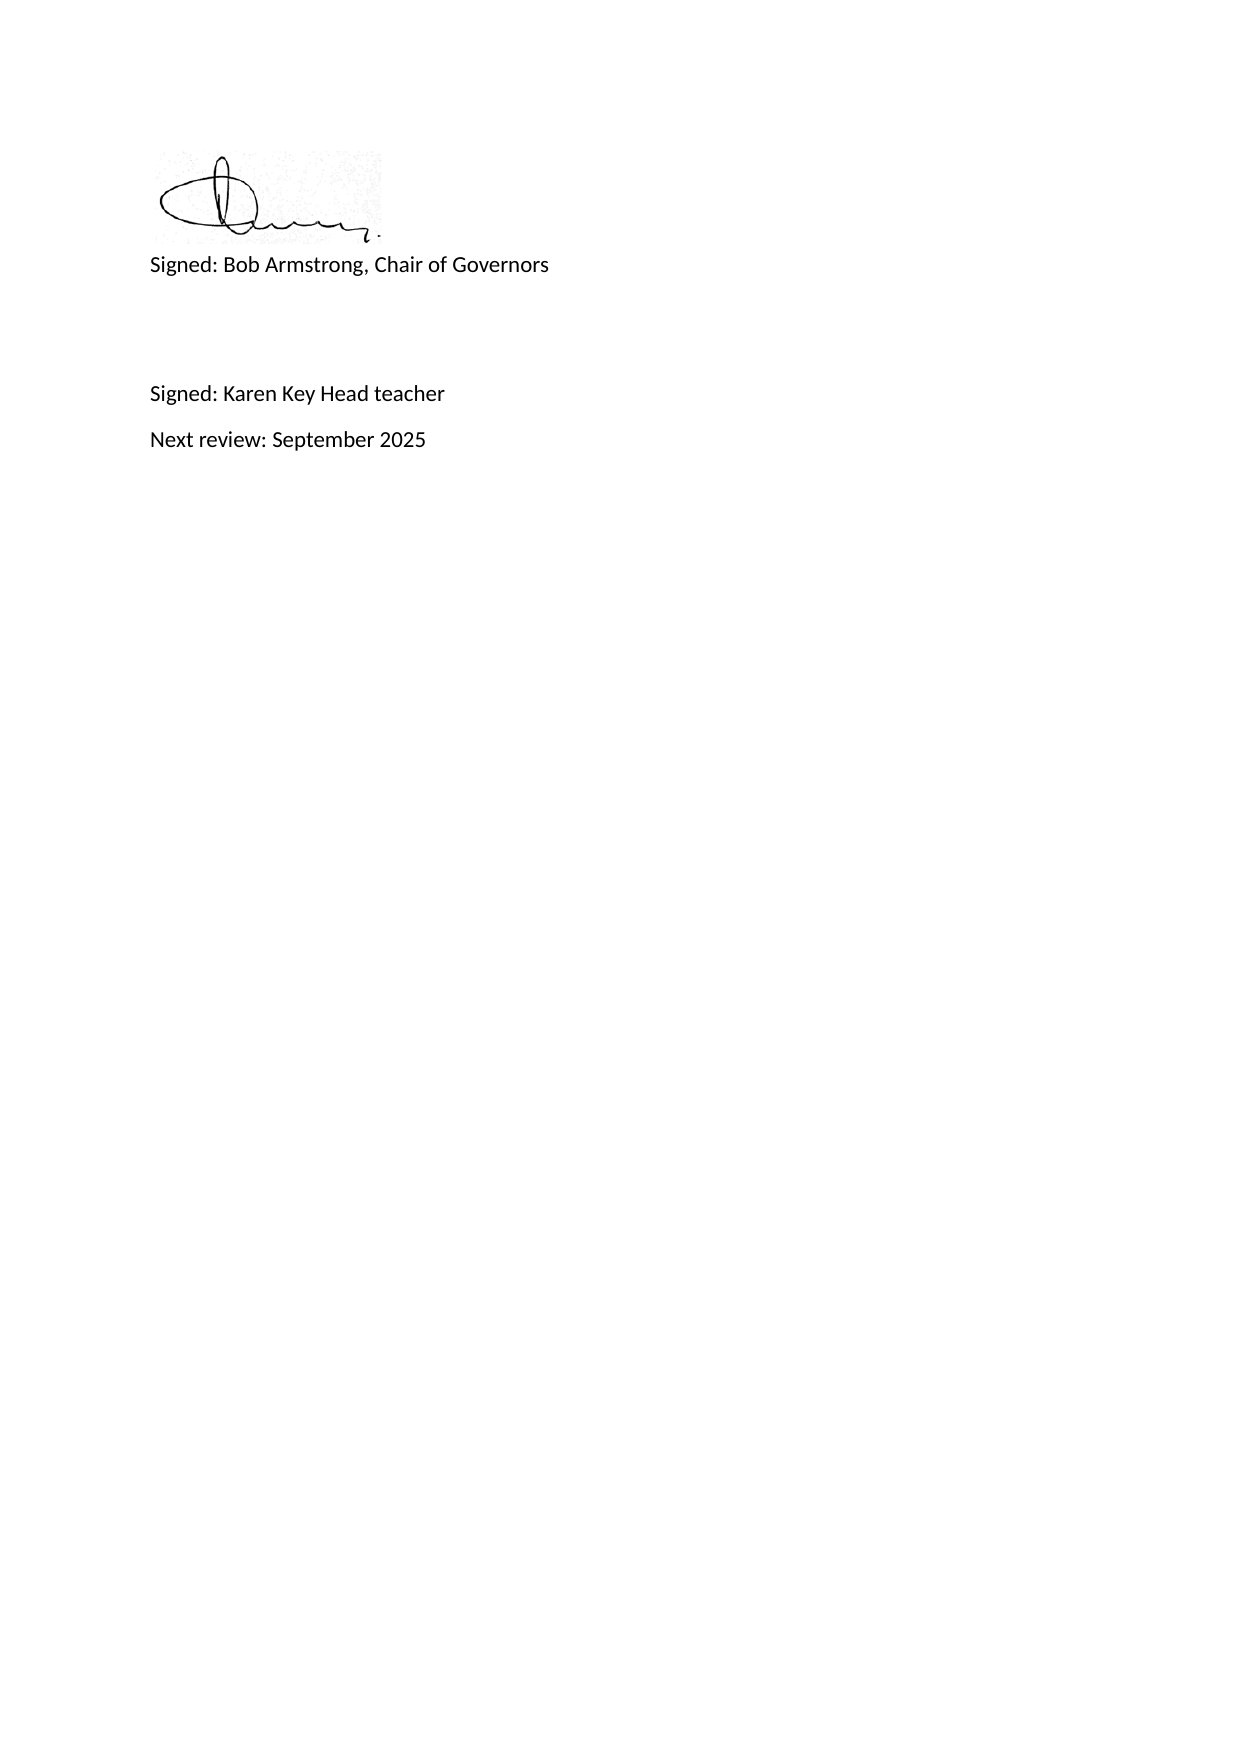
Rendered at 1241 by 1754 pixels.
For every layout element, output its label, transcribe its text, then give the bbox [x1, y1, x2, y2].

picture [155, 151, 382, 244]
text Signed: Bob Armstrong, Chair of Governors [150, 250, 1087, 278]
text Signed: Karen Key Head teacher [150, 379, 1087, 407]
text Next review: September 2025 [150, 426, 1087, 453]
